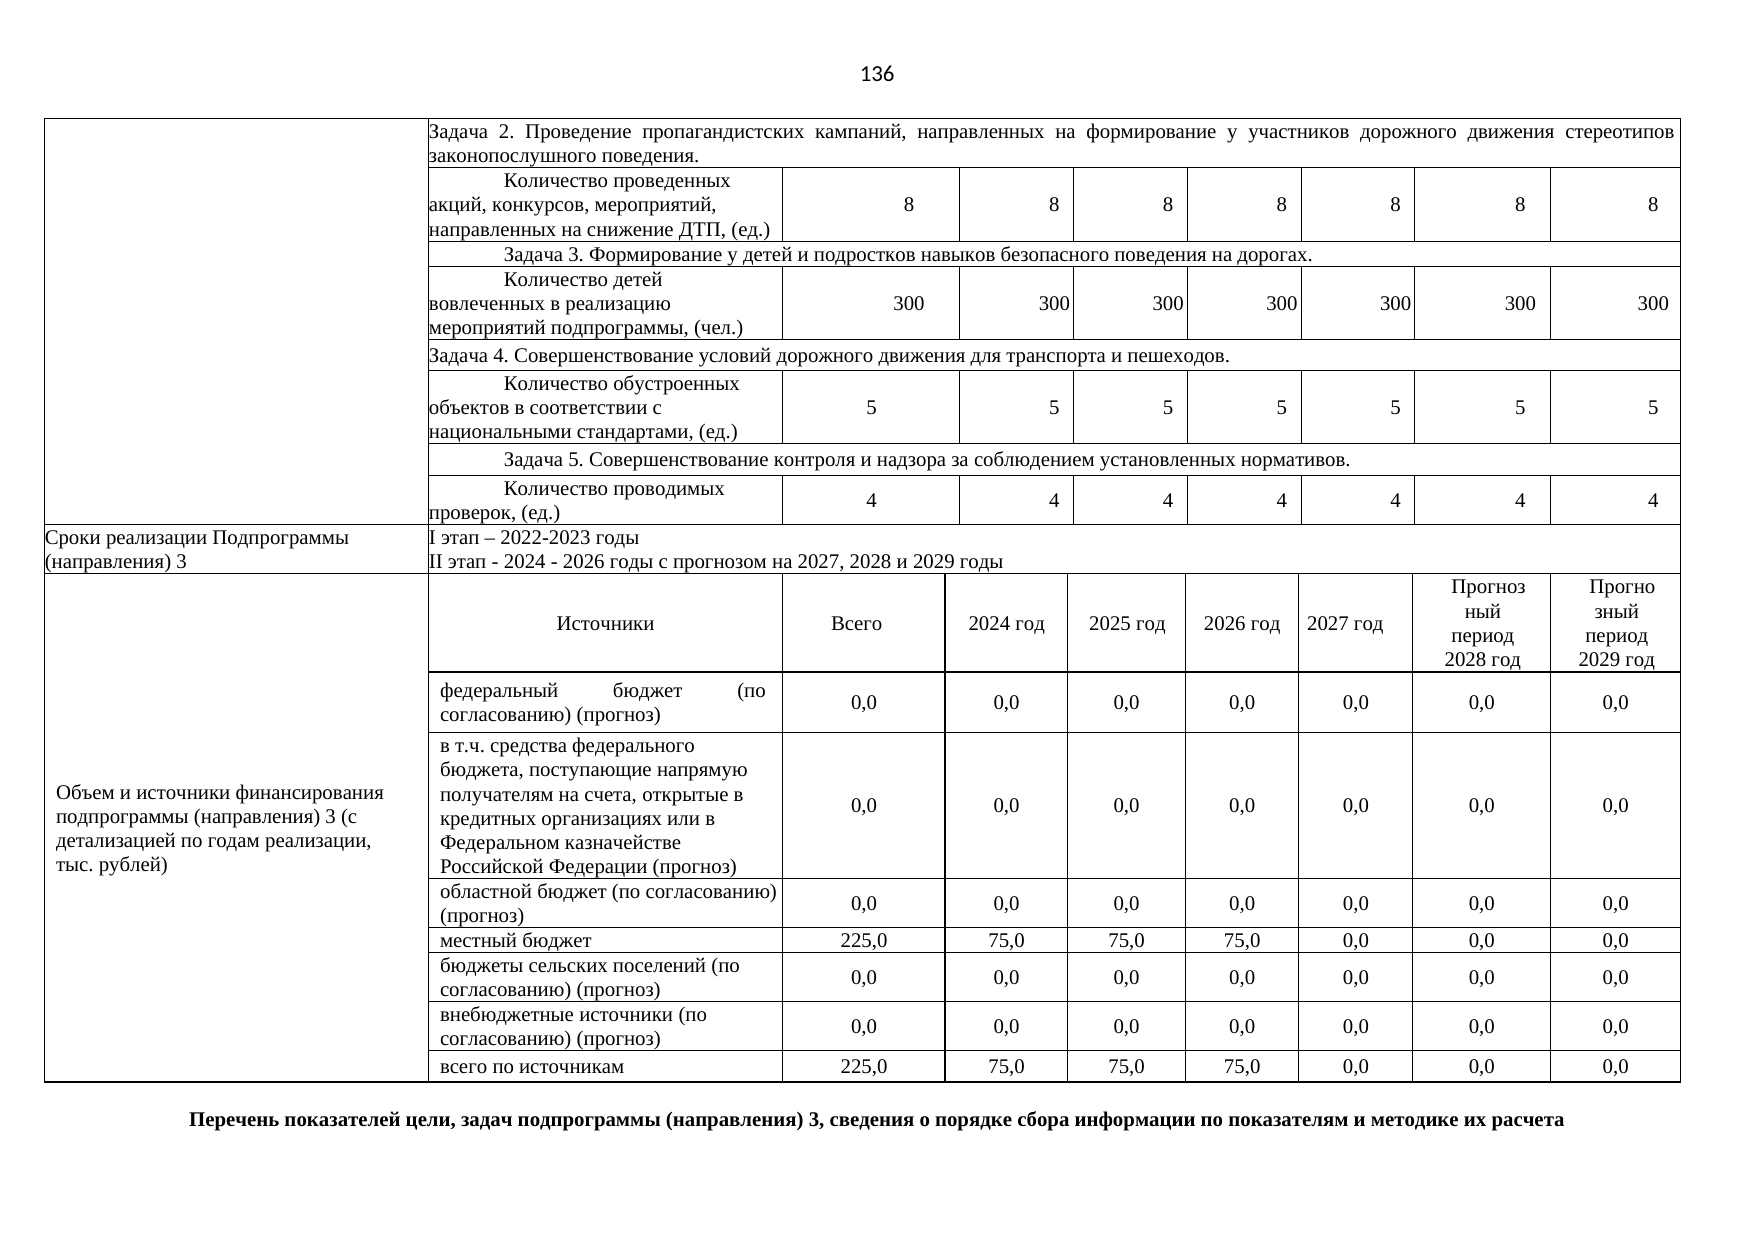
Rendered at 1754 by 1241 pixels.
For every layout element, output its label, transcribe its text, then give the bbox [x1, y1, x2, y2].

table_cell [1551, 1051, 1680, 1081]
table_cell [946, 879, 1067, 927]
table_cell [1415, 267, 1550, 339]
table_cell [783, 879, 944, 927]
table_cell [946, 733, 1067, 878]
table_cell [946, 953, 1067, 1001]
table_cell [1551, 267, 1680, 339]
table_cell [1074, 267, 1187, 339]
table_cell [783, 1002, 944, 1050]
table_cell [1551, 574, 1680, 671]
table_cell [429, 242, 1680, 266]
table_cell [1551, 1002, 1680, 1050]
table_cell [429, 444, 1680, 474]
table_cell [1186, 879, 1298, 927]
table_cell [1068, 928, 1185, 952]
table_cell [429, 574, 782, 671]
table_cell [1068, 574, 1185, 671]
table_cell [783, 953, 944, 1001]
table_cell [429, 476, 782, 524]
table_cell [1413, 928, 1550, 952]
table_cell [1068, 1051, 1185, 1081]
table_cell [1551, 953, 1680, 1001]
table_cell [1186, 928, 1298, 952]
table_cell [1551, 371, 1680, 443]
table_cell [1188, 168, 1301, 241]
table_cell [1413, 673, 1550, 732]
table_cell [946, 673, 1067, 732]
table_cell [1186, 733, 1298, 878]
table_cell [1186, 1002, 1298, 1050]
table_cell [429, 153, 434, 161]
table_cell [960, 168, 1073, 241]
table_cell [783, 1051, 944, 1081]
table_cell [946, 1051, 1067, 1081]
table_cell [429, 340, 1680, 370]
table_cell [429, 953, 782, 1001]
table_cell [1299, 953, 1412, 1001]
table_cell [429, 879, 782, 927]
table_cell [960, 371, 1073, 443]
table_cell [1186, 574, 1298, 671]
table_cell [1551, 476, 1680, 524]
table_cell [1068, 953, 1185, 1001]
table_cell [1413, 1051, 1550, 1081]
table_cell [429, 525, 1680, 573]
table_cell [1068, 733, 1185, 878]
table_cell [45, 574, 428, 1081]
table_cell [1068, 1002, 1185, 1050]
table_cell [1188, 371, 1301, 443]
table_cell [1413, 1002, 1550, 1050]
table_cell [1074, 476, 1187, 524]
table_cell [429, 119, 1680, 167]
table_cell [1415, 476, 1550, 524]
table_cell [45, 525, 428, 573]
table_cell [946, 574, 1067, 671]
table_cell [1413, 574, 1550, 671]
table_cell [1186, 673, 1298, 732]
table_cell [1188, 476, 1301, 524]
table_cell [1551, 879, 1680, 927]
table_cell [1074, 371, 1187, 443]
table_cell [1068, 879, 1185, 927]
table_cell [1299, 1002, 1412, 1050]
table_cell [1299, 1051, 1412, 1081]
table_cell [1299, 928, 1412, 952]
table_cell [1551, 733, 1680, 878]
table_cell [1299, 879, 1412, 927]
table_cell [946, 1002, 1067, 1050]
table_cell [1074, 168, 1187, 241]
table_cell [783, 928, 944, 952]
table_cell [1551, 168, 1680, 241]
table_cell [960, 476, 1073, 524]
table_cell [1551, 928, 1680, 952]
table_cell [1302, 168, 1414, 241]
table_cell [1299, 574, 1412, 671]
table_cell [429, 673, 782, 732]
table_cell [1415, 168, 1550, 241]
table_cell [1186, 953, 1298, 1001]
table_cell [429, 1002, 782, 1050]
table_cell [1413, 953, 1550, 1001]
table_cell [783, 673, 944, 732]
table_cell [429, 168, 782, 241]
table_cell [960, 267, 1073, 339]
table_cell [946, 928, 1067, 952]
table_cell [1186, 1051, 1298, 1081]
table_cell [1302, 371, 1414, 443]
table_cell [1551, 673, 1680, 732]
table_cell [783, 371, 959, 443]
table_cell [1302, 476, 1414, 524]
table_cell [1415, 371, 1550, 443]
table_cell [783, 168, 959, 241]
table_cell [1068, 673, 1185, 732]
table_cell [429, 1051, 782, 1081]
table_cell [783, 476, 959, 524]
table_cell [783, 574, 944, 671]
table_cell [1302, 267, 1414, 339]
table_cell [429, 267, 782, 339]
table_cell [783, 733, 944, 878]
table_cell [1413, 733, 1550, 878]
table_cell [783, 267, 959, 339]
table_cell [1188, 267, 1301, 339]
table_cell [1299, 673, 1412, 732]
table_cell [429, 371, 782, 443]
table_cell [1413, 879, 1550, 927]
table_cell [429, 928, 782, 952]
title Перечень показателей цели, задач подпрограммы (направления) 3, сведения о порядке сбора информации по показателям и методике их расчета [118, 1107, 1636, 1131]
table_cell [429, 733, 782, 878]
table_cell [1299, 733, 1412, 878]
